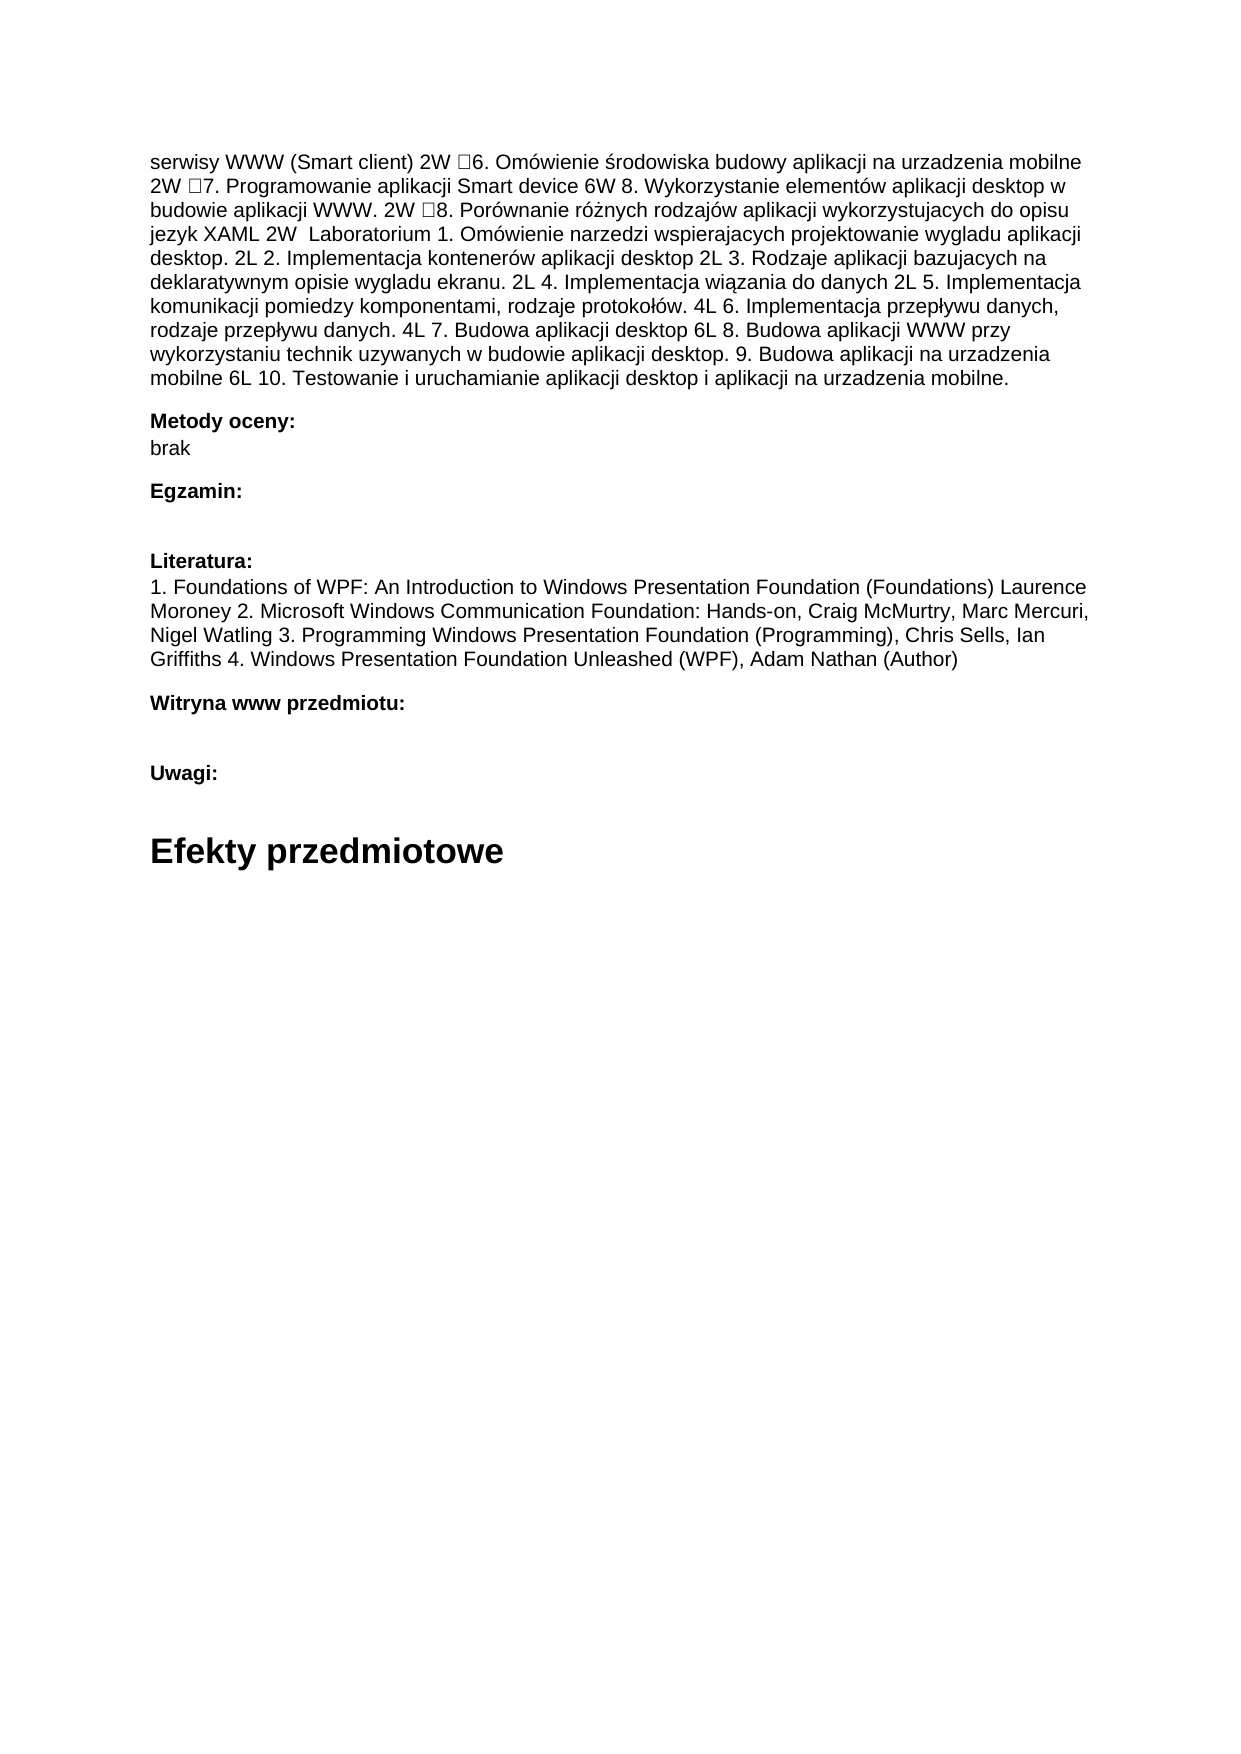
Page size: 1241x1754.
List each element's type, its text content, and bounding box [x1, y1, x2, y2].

text brak [150, 435, 1090, 459]
text 1. Foundations of WPF: An Introduction to Windows Presentation Foundation (Foundations) Laurence Moroney 2. Microsoft Windows Communication Foundation: Hands-on, Craig McMurtry, Marc Mercuri, Nigel Watling 3. Programming Windows Presentation Foundation (Programming), Chris Sells, Ian Griffiths 4. Windows Presentation Foundation Unleashed (WPF), Adam Nathan (Author) [150, 575, 1090, 671]
text Literatura: [150, 549, 1090, 573]
text Egzamin: [150, 479, 1090, 503]
text Witryna www przedmiotu: [150, 691, 1090, 714]
text Uwagi: [150, 760, 1090, 784]
subtitle Efekty przedmiotowe [150, 830, 1090, 871]
text Metody oceny: [150, 409, 1090, 433]
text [150, 150, 1090, 389]
